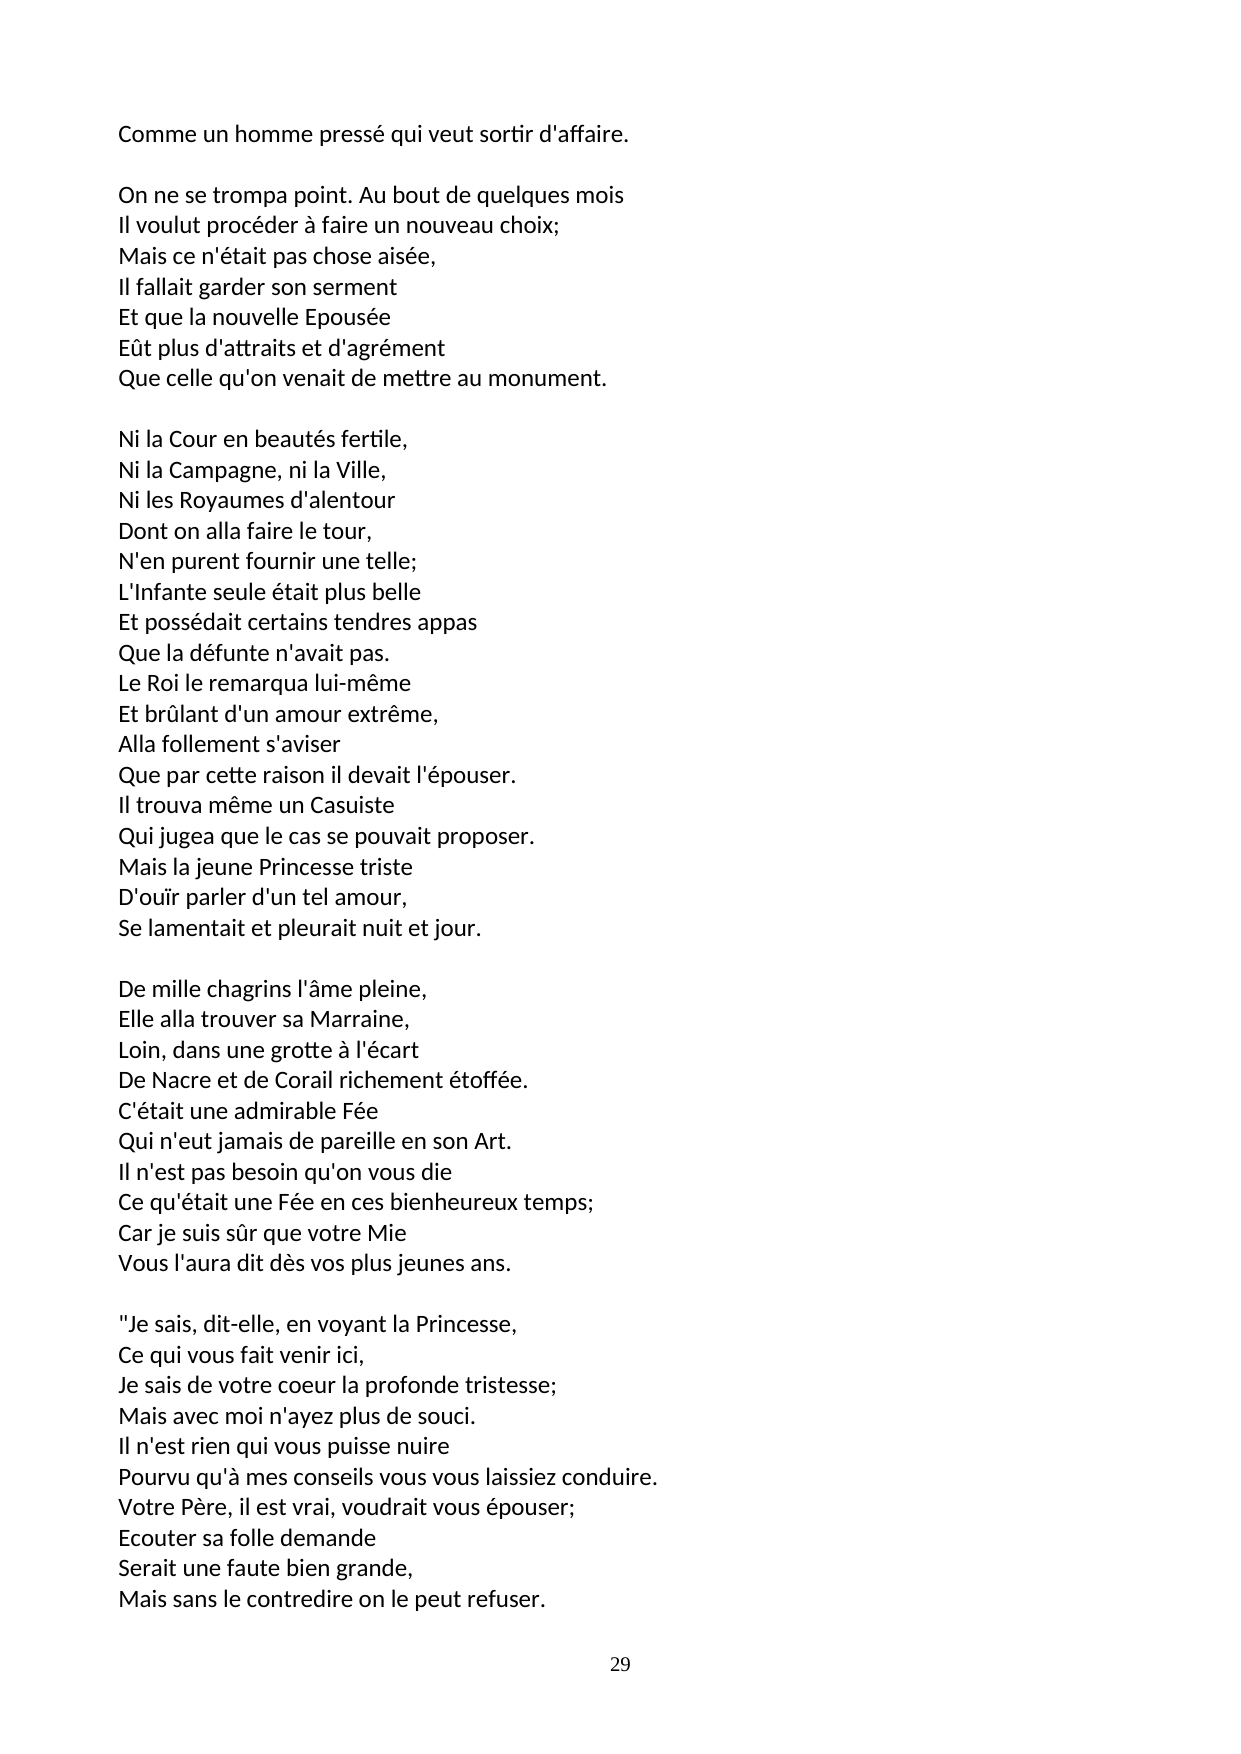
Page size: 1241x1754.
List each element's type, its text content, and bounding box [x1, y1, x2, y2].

text Qui jugea que le cas se pouvait proposer. [118, 820, 1122, 851]
text Ni la Cour en beautés fertile, [118, 423, 1122, 454]
text N'en purent fournir une telle; [118, 545, 1122, 576]
text D'ouïr parler d'un tel amour, [118, 881, 1122, 912]
text Que la défunte n'avait pas. [118, 637, 1122, 667]
text Alla follement s'aviser [118, 728, 1122, 759]
text Elle alla trouver sa Marraine, [118, 1003, 1122, 1034]
text Que celle qu'on venait de mettre au monument. [118, 362, 1122, 393]
text Et brûlant d'un amour extrême, [118, 698, 1122, 728]
text Il n'est pas besoin qu'on vous die [118, 1156, 1122, 1186]
text C'était une admirable Fée [118, 1095, 1122, 1125]
text Il voulut procéder à faire un nouveau choix; [118, 210, 1122, 240]
text Serait une faute bien grande, [118, 1553, 1122, 1583]
text Qui n'eut jamais de pareille en son Art. [118, 1125, 1122, 1156]
text Ni les Royaumes d'alentour [118, 484, 1122, 515]
text Ecouter sa folle demande [118, 1522, 1122, 1553]
text Vous l'aura dit dès vos plus jeunes ans. [118, 1247, 1122, 1278]
text Ce qu'était une Fée en ces bienheureux temps; [118, 1186, 1122, 1217]
text Il fallait garder son serment [118, 271, 1122, 301]
text Mais ce n'était pas chose aisée, [118, 240, 1122, 271]
text Dont on alla faire le tour, [118, 515, 1122, 545]
text Mais avec moi n'ayez plus de souci. [118, 1400, 1122, 1431]
text Il trouva même un Casuiste [118, 789, 1122, 820]
text Je sais de votre coeur la profonde tristesse; [118, 1369, 1122, 1400]
text On ne se trompa point. Au bout de quelques mois [118, 179, 1122, 210]
text Se lamentait et pleurait nuit et jour. [118, 912, 1122, 942]
text De Nacre et de Corail richement étoffée. [118, 1064, 1122, 1095]
text Comme un homme pressé qui veut sortir d'affaire. [118, 118, 1122, 149]
text Car je suis sûr que votre Mie [118, 1217, 1122, 1247]
text Votre Père, il est vrai, voudrait vous épouser; [118, 1492, 1122, 1522]
text Et possédait certains tendres appas [118, 606, 1122, 637]
text Pourvu qu'à mes conseils vous vous laissiez conduire. [118, 1461, 1122, 1492]
text Le Roi le remarqua lui-même [118, 667, 1122, 698]
text Ce qui vous fait venir ici, [118, 1339, 1122, 1369]
text L'Infante seule était plus belle [118, 576, 1122, 606]
text Mais sans le contredire on le peut refuser. [118, 1583, 1122, 1614]
text Eût plus d'attraits et d'agrément [118, 332, 1122, 362]
text De mille chagrins l'âme pleine, [118, 973, 1122, 1003]
text Ni la Campagne, ni la Ville, [118, 454, 1122, 484]
text Mais la jeune Princesse triste [118, 851, 1122, 881]
text Que par cette raison il devait l'épouser. [118, 759, 1122, 789]
text "Je sais, dit-elle, en voyant la Princesse, [118, 1308, 1122, 1339]
text Loin, dans une grotte à l'écart [118, 1034, 1122, 1064]
text Il n'est rien qui vous puisse nuire [118, 1431, 1122, 1461]
text Et que la nouvelle Epousée [118, 301, 1122, 332]
